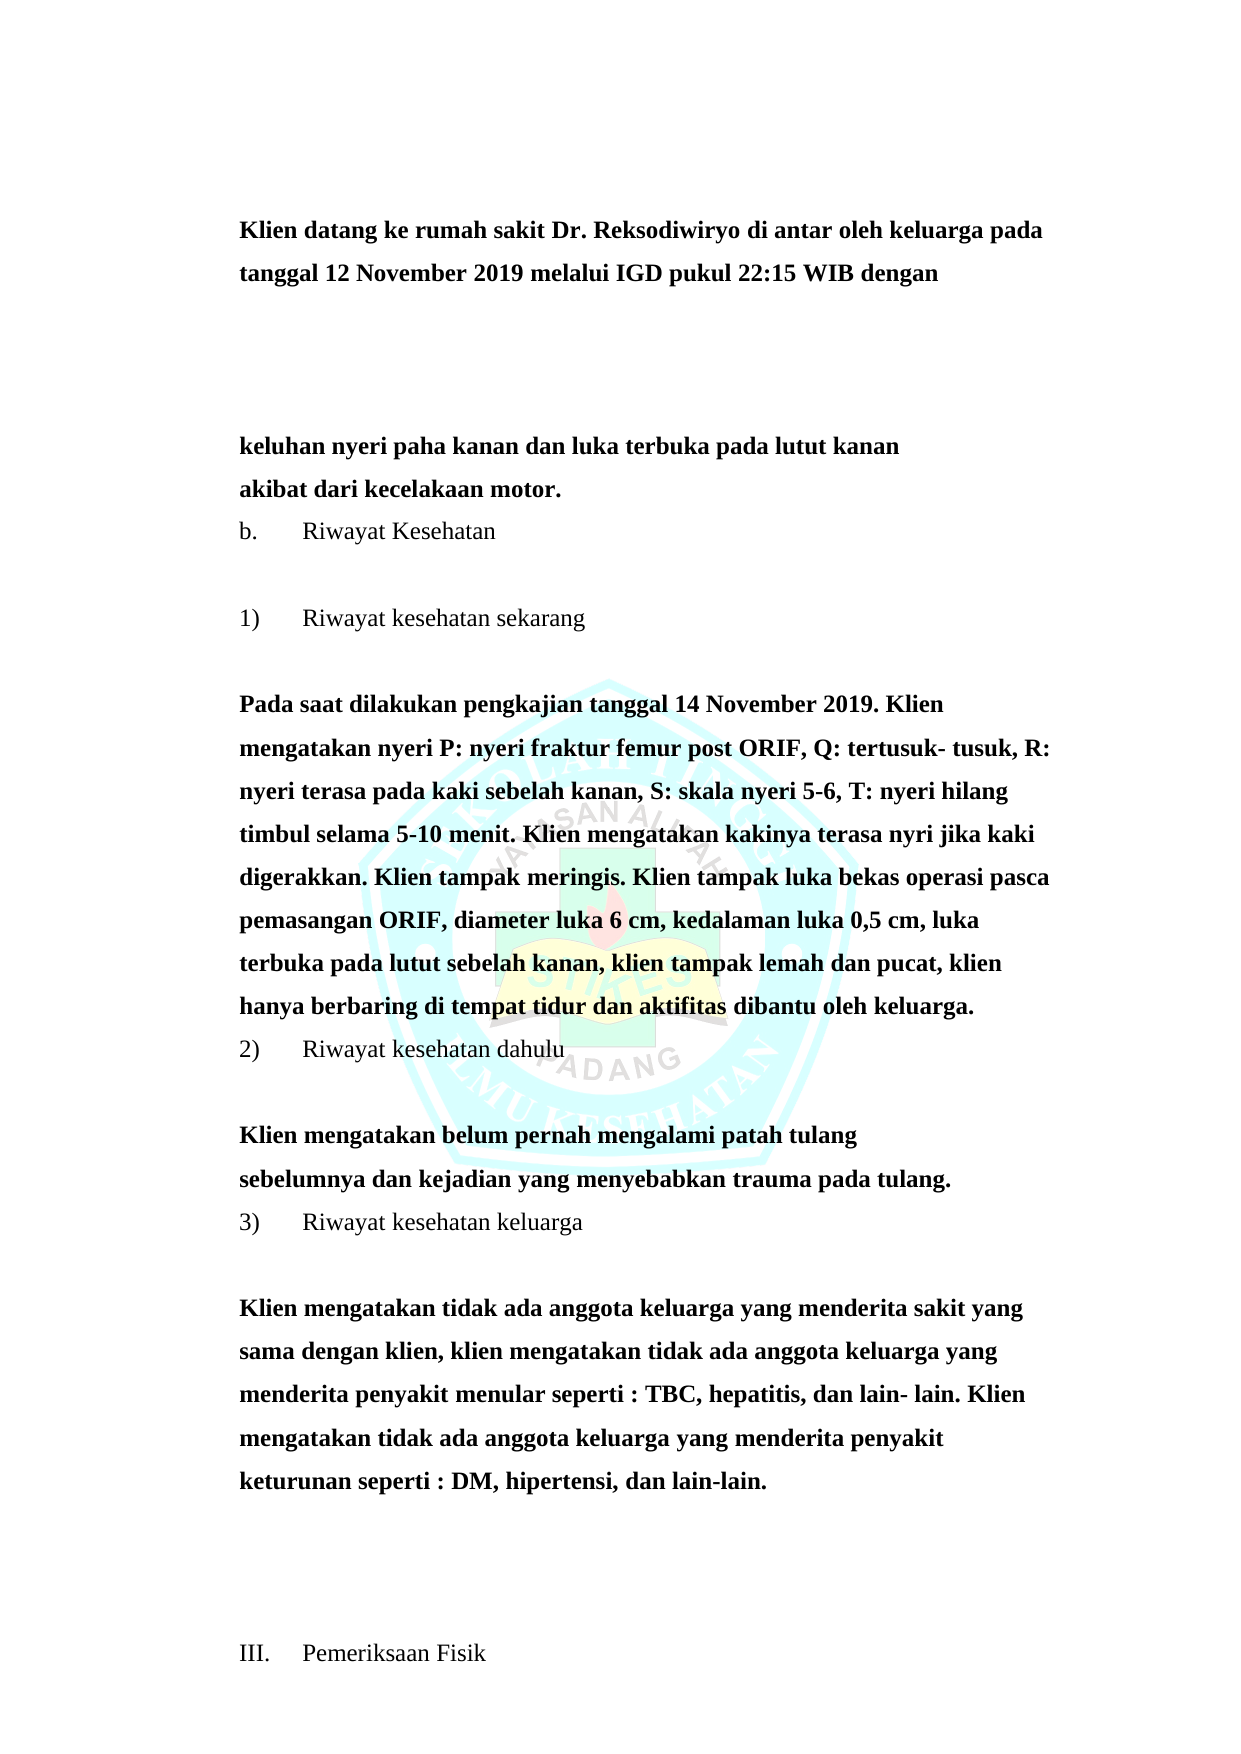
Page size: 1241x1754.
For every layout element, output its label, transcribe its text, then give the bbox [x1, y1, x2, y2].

list Pemeriksaan Fisik [239, 1638, 1115, 1667]
text Klien mengatakan belum pernah mengalami patah tulang sebelumnya dan kejadian yang menyebabkan trauma pada tulang. [239, 1121, 981, 1192]
list Riwayat kesehatan dahulu [239, 1034, 1115, 1063]
list Riwayat Kesehatan [239, 517, 1115, 546]
text keluhan nyeri paha kanan dan luka terbuka pada lutut kanan akibat dari kecelakaan motor. [239, 431, 954, 503]
list Riwayat kesehatan keluarga [239, 1207, 1115, 1236]
text Pada saat dilakukan pengkajian tanggal 14 November 2019. Klien mengatakan nyeri P: nyeri fraktur femur post ORIF, Q: tertusuk- tusuk, R: nyeri terasa pada kaki sebelah kanan, S: skala nyeri 5-6, T: nyeri hilang timbul selama 5-10 menit. Klien mengatakan kakinya terasa nyri jika kaki digerakkan. Klien tampak meringis. Klien tampak luka bekas operasi pasca pemasangan ORIF, diameter luka 6 cm, kedalaman luka 0,5 cm, luka terbuka pada lutut sebelah kanan, klien tampak lemah dan pucat, klien hanya berbaring di tempat tidur dan aktifitas dibantu oleh keluarga. [239, 689, 1054, 1020]
text Klien mengatakan tidak ada anggota keluarga yang menderita sakit yang sama dengan klien, klien mengatakan tidak ada anggota keluarga yang menderita penyakit menular seperti : TBC, hepatitis, dan lain- lain. Klien mengatakan tidak ada anggota keluarga yang menderita penyakit keturunan seperti : DM, hipertensi, dan lain-lain. [239, 1293, 1049, 1494]
text Klien datang ke rumah sakit Dr. Reksodiwiryo di antar oleh keluarga pada tanggal 12 November 2019 melalui IGD pukul 22:15 WIB dengan [239, 215, 1049, 287]
list Riwayat kesehatan sekarang [239, 603, 1115, 632]
